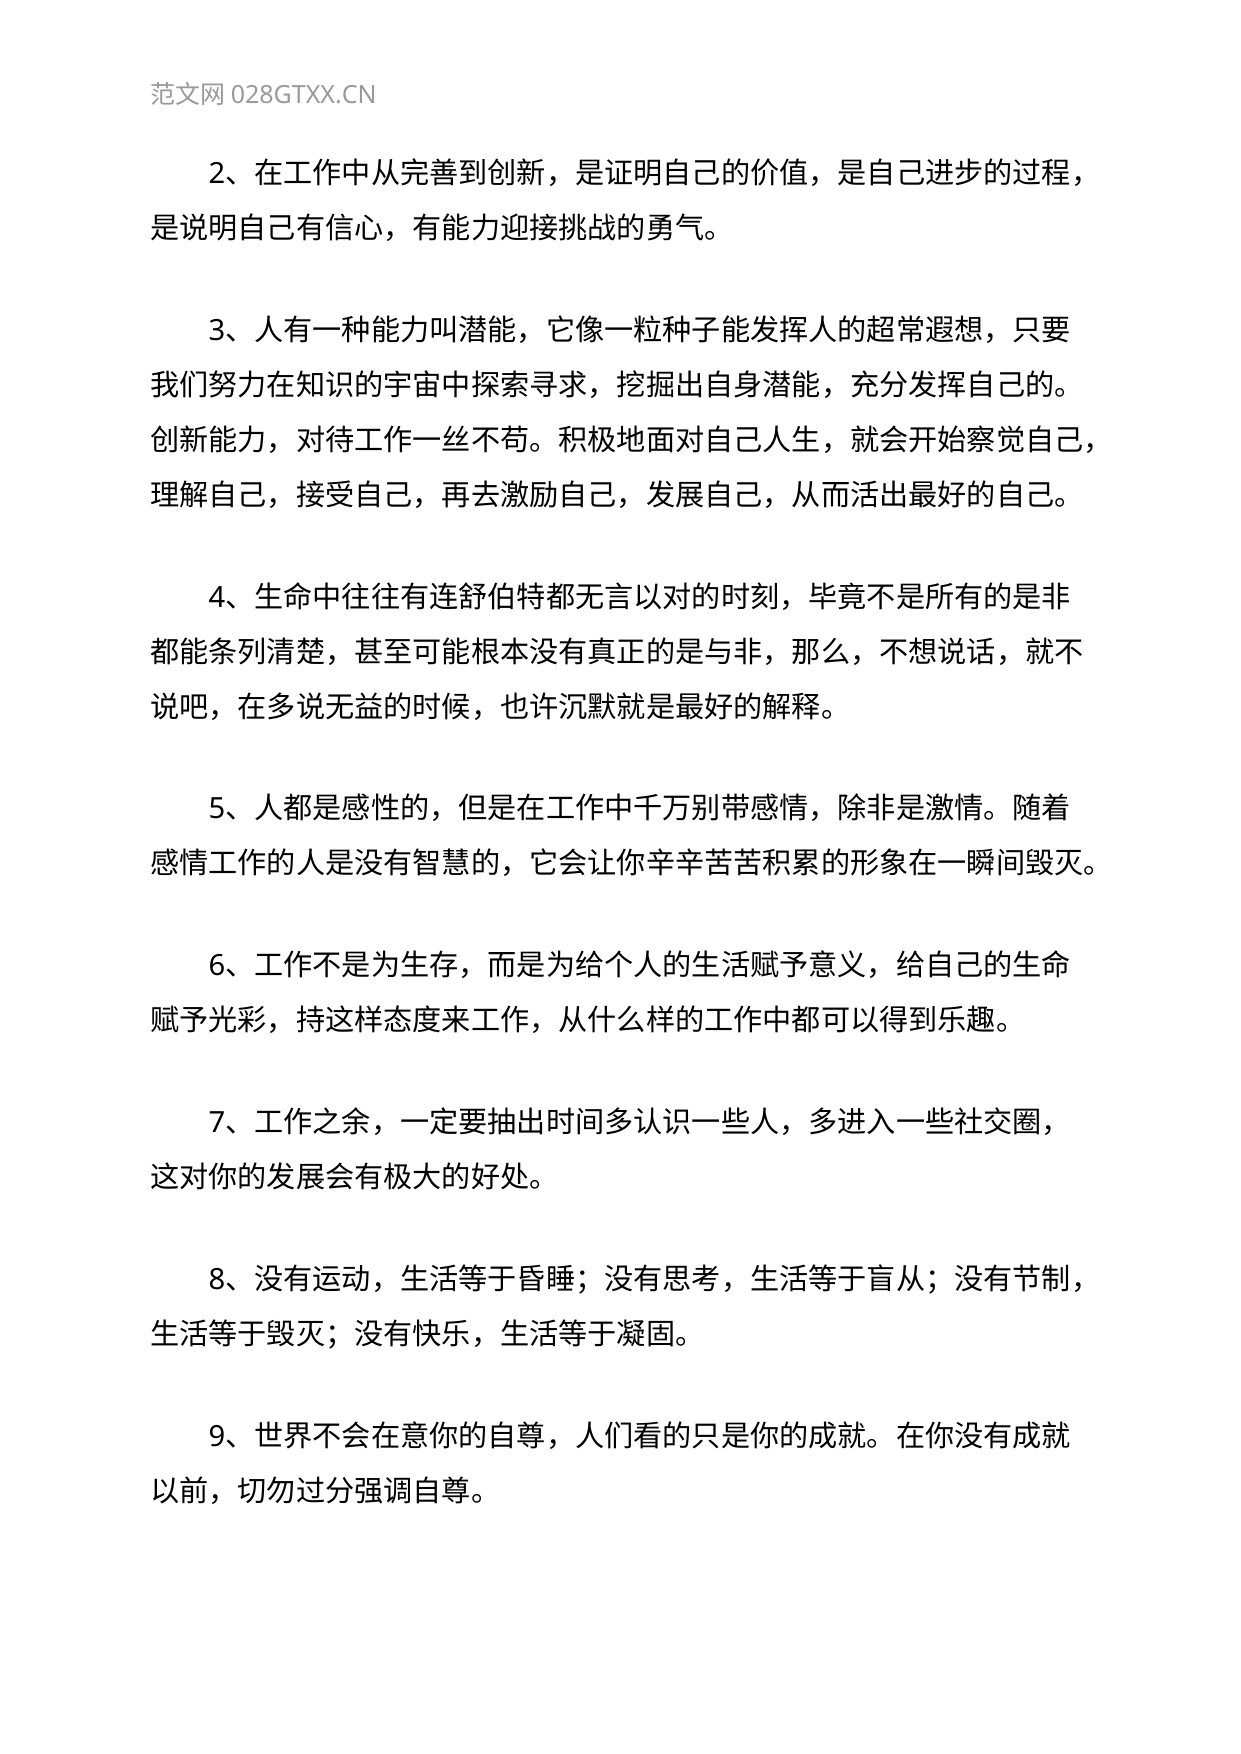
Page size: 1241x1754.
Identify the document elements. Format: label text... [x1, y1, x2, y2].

text 6、工作不是为生存，而是为给个人的生活赋予意义，给自己的生命赋予光彩，持这样态度来工作，从什么样的工作中都可以得到乐趣。 [150, 942, 1090, 1039]
text 2、在工作中从完善到创新，是证明自己的价值，是自己进步的过程，是说明自己有信心，有能力迎接挑战的勇气。 [150, 150, 1090, 247]
text 5、人都是感性的，但是在工作中千万别带感情，除非是激情。随着感情工作的人是没有智慧的，它会让你辛辛苦苦积累的形象在一瞬间毁灭。 [150, 785, 1090, 882]
text 3、人有一种能力叫潜能，它像一粒种子能发挥人的超常遐想，只要我们努力在知识的宇宙中探索寻求，挖掘出自身潜能，充分发挥自己的。创新能力，对待工作一丝不苟。积极地面对自己人生，就会开始察觉自己，理解自己，接受自己，再去激励自己，发展自己，从而活出最好的自己。 [150, 307, 1090, 514]
text 4、生命中往往有连舒伯特都无言以对的时刻，毕竟不是所有的是非都能条列清楚，甚至可能根本没有真正的是与非，那么，不想说话，就不说吧，在多说无益的时候，也许沉默就是最好的解释。 [150, 573, 1090, 726]
text 7、工作之余，一定要抽出时间多认识一些人，多进入一些社交圈，这对你的发展会有极大的好处。 [150, 1098, 1090, 1196]
text 8、没有运动，生活等于昏睡；没有思考，生活等于盲从；没有节制，生活等于毁灭；没有快乐，生活等于凝固。 [150, 1255, 1090, 1353]
text 9、世界不会在意你的自尊，人们看的只是你的成就。在你没有成就以前，切勿过分强调自尊。 [150, 1412, 1090, 1509]
